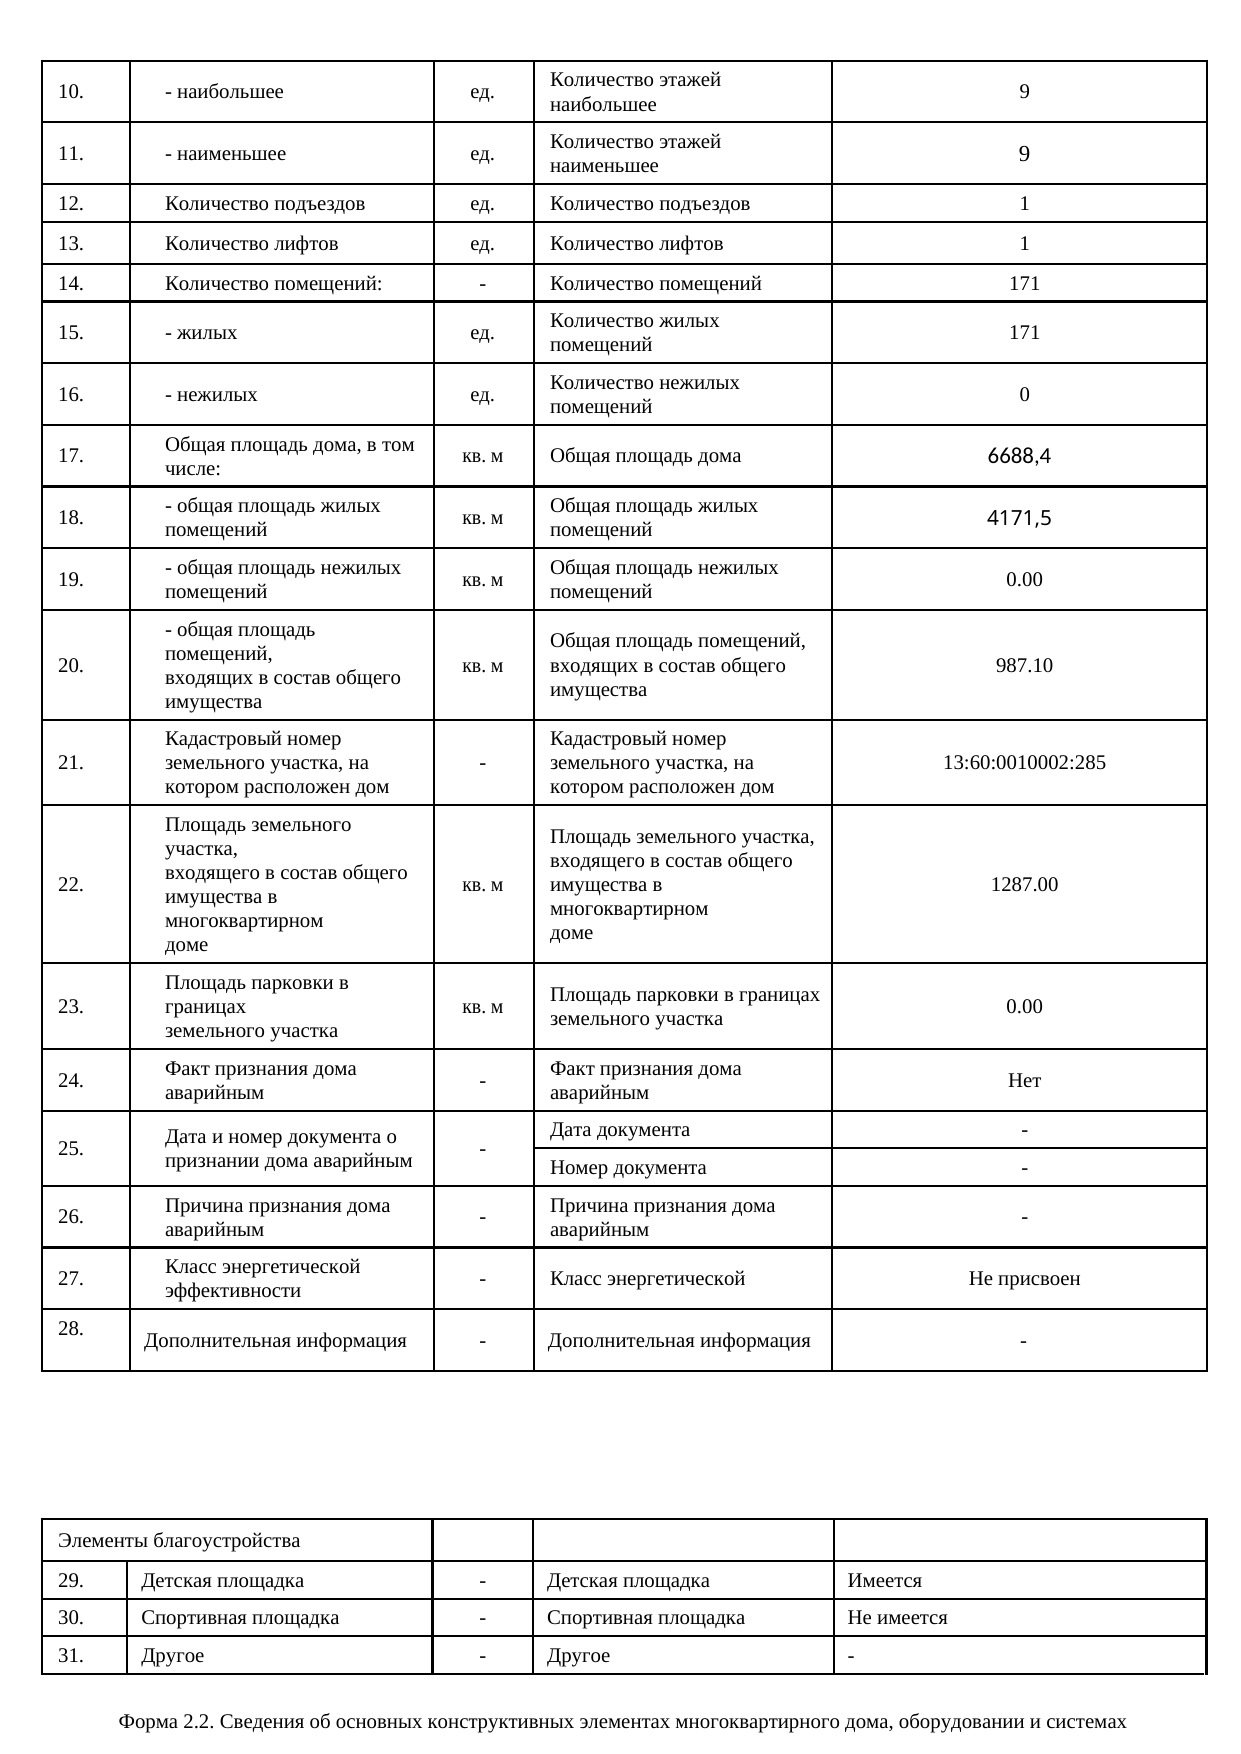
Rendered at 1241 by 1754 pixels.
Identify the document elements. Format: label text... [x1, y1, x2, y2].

table_cell 29. [43, 1562, 126, 1597]
table_cell - [435, 1187, 533, 1246]
table_cell Не имеется [835, 1600, 1205, 1635]
table_cell - [435, 265, 533, 300]
table_cell 21. [43, 721, 129, 804]
table_cell Дополнительная информация [535, 1310, 831, 1370]
table_cell Количество лифтов [131, 223, 433, 263]
table_cell 10. [43, 62, 129, 121]
table_cell - [835, 1637, 1205, 1673]
table_cell 31. [43, 1637, 126, 1673]
table_cell 18. [43, 488, 129, 547]
table_cell Другое [534, 1637, 833, 1673]
table_cell - нежилых [131, 364, 433, 424]
table_cell Количество жилых помещений [535, 303, 831, 362]
table_cell Номер документа [535, 1149, 831, 1185]
table_header [835, 1520, 1205, 1560]
table_cell Имеется [835, 1562, 1205, 1597]
table_cell Количество подъездов [535, 185, 831, 221]
table_cell 9 [833, 62, 1206, 121]
table_cell 1287.00 [833, 806, 1206, 962]
table_cell 13:60:0010002:285 [833, 721, 1206, 804]
table_cell - [833, 1149, 1206, 1185]
table_cell - [435, 1050, 533, 1109]
table_cell 0 [833, 364, 1206, 424]
table_cell 25. [43, 1112, 129, 1185]
table_cell Спортивная площадка [128, 1600, 431, 1635]
table_cell ед. [435, 123, 533, 183]
table_cell Кадастровый номер земельного участка, на котором расположен дом [535, 721, 831, 804]
table_header Элементы благоустройства [43, 1520, 431, 1560]
table_cell кв. м [435, 611, 533, 718]
table_cell Другое [128, 1637, 431, 1673]
table_cell 24. [43, 1050, 129, 1109]
table_cell 1 [833, 223, 1206, 263]
table_cell - общая площадь нежилых помещений [131, 549, 433, 609]
table_cell 14. [43, 265, 129, 300]
table_cell - [434, 1637, 532, 1673]
table_cell - жилых [131, 303, 433, 362]
table_cell 26. [43, 1187, 129, 1246]
table_cell 11. [43, 123, 129, 183]
table_cell - [435, 1310, 533, 1370]
table_cell 171 [833, 265, 1206, 300]
table_cell Количество помещений: [131, 265, 433, 300]
table_cell Количество лифтов [535, 223, 831, 263]
table_cell кв. м [435, 488, 533, 547]
table_cell кв. м [435, 426, 533, 485]
table_cell Общая площадь помещений, входящих в состав общего имущества [535, 611, 831, 718]
table_cell Дата и номер документа о признании дома аварийным [131, 1112, 433, 1185]
table_cell 30. [43, 1600, 126, 1635]
table_cell Количество этажей наибольшее [535, 62, 831, 121]
table_cell Площадь земельного участка, входящего в состав общего имущества в многоквартирном доме [535, 806, 831, 962]
table_cell ед. [435, 223, 533, 263]
table_cell 20. [43, 611, 129, 718]
table_cell - [434, 1562, 532, 1597]
table_cell ед. [435, 185, 533, 221]
table_cell Факт признания дома аварийным [535, 1050, 831, 1109]
table_cell Общая площадь жилых помещений [535, 488, 831, 547]
table_cell 1 [833, 185, 1206, 221]
table_cell Причина признания дома аварийным [535, 1187, 831, 1246]
table_cell - общая площадь жилых помещений [131, 488, 433, 547]
table_cell 0.00 [833, 964, 1206, 1048]
table_cell 16. [43, 364, 129, 424]
table_cell Не присвоен [833, 1249, 1206, 1308]
table_cell Общая площадь дома [535, 426, 831, 485]
table_cell 22. [43, 806, 129, 962]
table_header [434, 1520, 532, 1560]
table_cell Количество помещений [535, 265, 831, 300]
table_cell Количество нежилых помещений [535, 364, 831, 424]
table_cell Дата документа [535, 1112, 831, 1147]
table_cell Общая площадь дома, в том числе: [131, 426, 433, 485]
table_cell Площадь земельного участка, входящего в состав общего имущества в многоквартирном доме [131, 806, 433, 962]
table_cell Класс энергетической [535, 1249, 831, 1308]
table_cell Количество подъездов [131, 185, 433, 221]
table_cell 0.00 [833, 549, 1206, 609]
table_cell 23. [43, 964, 129, 1048]
table_cell - общая площадь помещений, входящих в состав общего имущества [131, 611, 433, 718]
table_cell Класс энергетической эффективности [131, 1249, 433, 1308]
table_cell Кадастровый номер земельного участка, на котором расположен дом [131, 721, 433, 804]
table_cell Площадь парковки в границах земельного участка [131, 964, 433, 1048]
table_cell 15. [43, 303, 129, 362]
table_cell - наименьшее [131, 123, 433, 183]
table_cell Спортивная площадка [534, 1600, 833, 1635]
table_cell кв. м [435, 964, 533, 1048]
table_cell - [435, 1249, 533, 1308]
table_cell 4171,5 [833, 488, 1206, 547]
table_cell 17. [43, 426, 129, 485]
table_cell - [833, 1310, 1206, 1370]
table_cell кв. м [435, 549, 533, 609]
table_cell ед. [435, 303, 533, 362]
table_cell Причина признания дома аварийным [131, 1187, 433, 1246]
table_cell - наибольшее [131, 62, 433, 121]
table_cell - [434, 1600, 532, 1635]
table_cell Дополнительная информация [131, 1310, 433, 1370]
table_cell - [435, 721, 533, 804]
table_cell 9 [833, 123, 1206, 183]
table_cell 12. [43, 185, 129, 221]
table_cell Общая площадь нежилых помещений [535, 549, 831, 609]
table_cell Детская площадка [534, 1562, 833, 1597]
table_cell - [435, 1112, 533, 1185]
table_header [534, 1520, 833, 1560]
table_cell кв. м [435, 806, 533, 962]
table_cell - [833, 1187, 1206, 1246]
table_cell Площадь парковки в границах земельного участка [535, 964, 831, 1048]
table_cell 6688,4 [833, 426, 1206, 485]
table_cell ед. [435, 62, 533, 121]
table_cell ед. [435, 364, 533, 424]
table_cell 28. [43, 1310, 129, 1370]
table_cell 19. [43, 549, 129, 609]
table_cell Факт признания дома аварийным [131, 1050, 433, 1109]
table_cell Нет [833, 1050, 1206, 1109]
table_cell 171 [833, 303, 1206, 362]
table_cell - [833, 1112, 1206, 1147]
table_cell Количество этажей наименьшее [535, 123, 831, 183]
table_cell Детская площадка [128, 1562, 431, 1597]
table_cell 13. [43, 223, 129, 263]
table_cell 27. [43, 1249, 129, 1308]
table_cell 987.10 [833, 611, 1206, 718]
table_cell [42, 1675, 1204, 1739]
